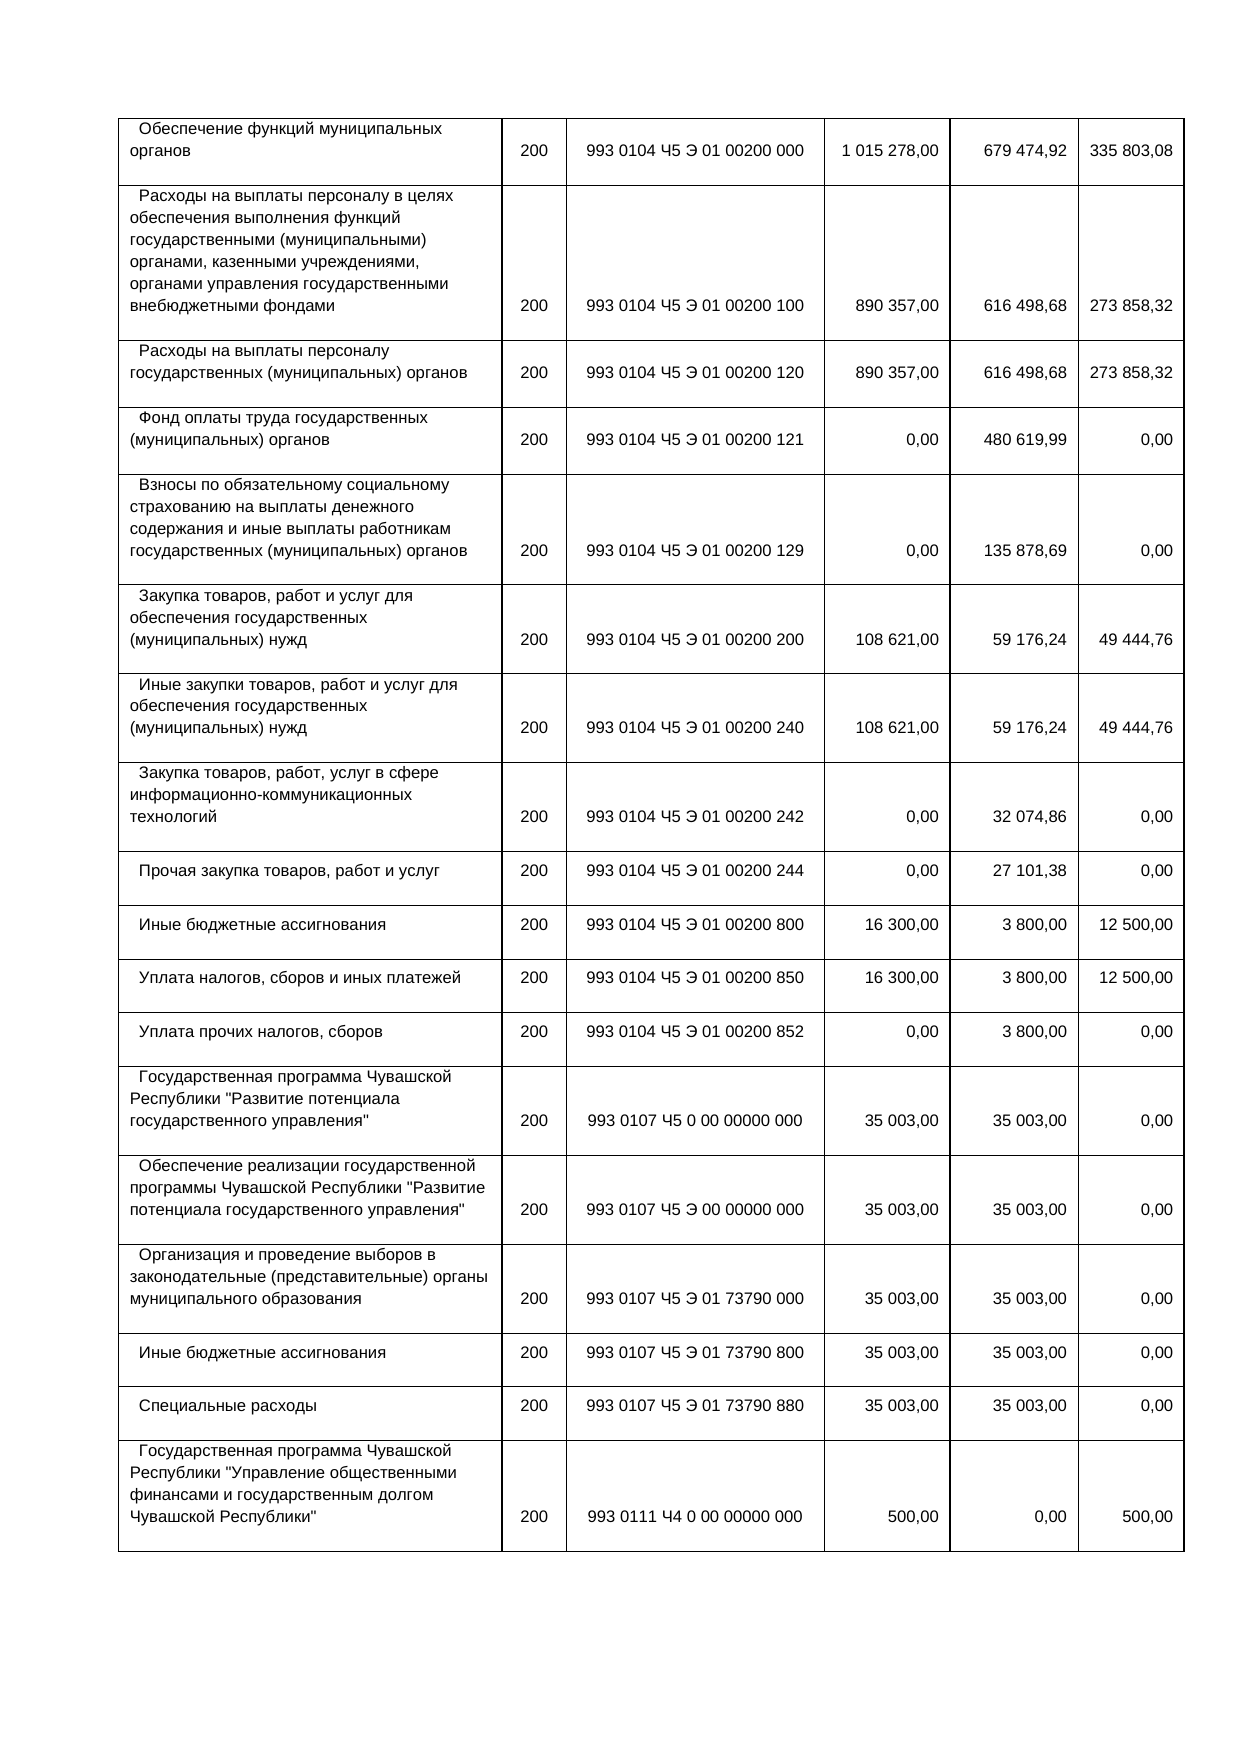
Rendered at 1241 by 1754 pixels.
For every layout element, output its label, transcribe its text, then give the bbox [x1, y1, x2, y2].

table_cell 108 621,00 [825, 674, 949, 762]
table_cell 16 300,00 [825, 960, 949, 1012]
table_cell 49 444,76 [1079, 674, 1183, 762]
table_cell 3 800,00 [951, 906, 1078, 958]
table_cell 200 [503, 186, 566, 340]
table_cell 0,00 [825, 1013, 949, 1066]
table_cell 200 [503, 341, 566, 407]
table_cell 200 [503, 906, 566, 958]
table_cell 3 800,00 [951, 1013, 1078, 1066]
table_cell 0,00 [1079, 475, 1183, 584]
table_cell Уплата прочих налогов, сборов [119, 1013, 501, 1066]
table_cell 27 101,38 [951, 852, 1078, 905]
table_cell 335 803,08 [1079, 119, 1183, 185]
table_cell 890 357,00 [825, 186, 949, 340]
table_cell 108 621,00 [825, 585, 949, 673]
table_cell 993 0104 Ч5 Э 01 00200 852 [567, 1013, 824, 1066]
table_cell 200 [503, 585, 566, 673]
table_cell 993 0107 Ч5 Э 01 73790 000 [567, 1245, 824, 1332]
table_cell Закупка товаров, работ и услуг для обеспечения государственных (муниципальных) нужд [119, 585, 501, 673]
table_cell 993 0107 Ч5 0 00 00000 000 [567, 1067, 824, 1155]
table_cell 35 003,00 [825, 1334, 949, 1386]
table_cell 59 176,24 [951, 585, 1078, 673]
table_cell 993 0104 Ч5 Э 01 00200 850 [567, 960, 824, 1012]
table_cell Взносы по обязательному социальному страхованию на выплаты денежного содержания и иные выплаты работникам государственных (муниципальных) органов [119, 475, 501, 584]
table_cell 12 500,00 [1079, 906, 1183, 958]
table_cell 12 500,00 [1079, 960, 1183, 1012]
table_cell 993 0104 Ч5 Э 01 00200 121 [567, 408, 824, 473]
table_cell 0,00 [1079, 1067, 1183, 1155]
table_cell 49 444,76 [1079, 585, 1183, 673]
table_cell 993 0104 Ч5 Э 01 00200 000 [567, 119, 824, 185]
table_cell Государственная программа Чувашской Республики "Управление общественными финансами и государственным долгом Чувашской Республики" [119, 1441, 501, 1551]
table_cell Обеспечение функций муниципальных органов [119, 119, 501, 185]
table_cell Организация и проведение выборов в законодательные (представительные) органы муниципального образования [119, 1245, 501, 1332]
table_cell 35 003,00 [825, 1156, 949, 1244]
table_cell 993 0104 Ч5 Э 01 00200 800 [567, 906, 824, 958]
table_cell 0,00 [1079, 408, 1183, 473]
table_cell Иные бюджетные ассигнования [119, 906, 501, 958]
table_cell 480 619,99 [951, 408, 1078, 473]
table_cell 200 [503, 1334, 566, 1386]
table_cell 993 0107 Ч5 Э 00 00000 000 [567, 1156, 824, 1244]
table_cell 0,00 [825, 475, 949, 584]
table_cell 200 [503, 1013, 566, 1066]
table_cell 200 [503, 1245, 566, 1332]
table_cell 200 [503, 1387, 566, 1440]
table_cell 35 003,00 [825, 1245, 949, 1332]
table_cell 200 [503, 1156, 566, 1244]
table_cell 0,00 [825, 408, 949, 473]
table_cell 890 357,00 [825, 341, 949, 407]
table_cell Уплата налогов, сборов и иных платежей [119, 960, 501, 1012]
table_cell 993 0104 Ч5 Э 01 00200 242 [567, 763, 824, 851]
table_cell 200 [503, 763, 566, 851]
table_cell 993 0104 Ч5 Э 01 00200 244 [567, 852, 824, 905]
table_cell Государственная программа Чувашской Республики "Развитие потенциала государственного управления" [119, 1067, 501, 1155]
table_cell 500,00 [825, 1441, 949, 1551]
table_cell 200 [503, 960, 566, 1012]
table_cell 273 858,32 [1079, 186, 1183, 340]
table_cell 273 858,32 [1079, 341, 1183, 407]
table_cell 993 0104 Ч5 Э 01 00200 200 [567, 585, 824, 673]
table_cell Расходы на выплаты персоналу государственных (муниципальных) органов [119, 341, 501, 407]
table_cell 993 0104 Ч5 Э 01 00200 100 [567, 186, 824, 340]
table_cell 0,00 [1079, 1387, 1183, 1440]
table_cell 616 498,68 [951, 186, 1078, 340]
table_cell 35 003,00 [951, 1245, 1078, 1332]
table_cell 993 0104 Ч5 Э 01 00200 240 [567, 674, 824, 762]
table_cell 200 [503, 475, 566, 584]
table_cell 200 [503, 852, 566, 905]
table_cell Прочая закупка товаров, работ и услуг [119, 852, 501, 905]
table_cell 16 300,00 [825, 906, 949, 958]
table_cell 616 498,68 [951, 341, 1078, 407]
table_cell 35 003,00 [951, 1387, 1078, 1440]
table_cell 993 0104 Ч5 Э 01 00200 129 [567, 475, 824, 584]
table_cell 500,00 [1079, 1441, 1183, 1551]
table_cell 1 015 278,00 [825, 119, 949, 185]
table_cell 993 0107 Ч5 Э 01 73790 800 [567, 1334, 824, 1386]
table_cell 35 003,00 [951, 1156, 1078, 1244]
table_cell 679 474,92 [951, 119, 1078, 185]
table_cell 0,00 [951, 1441, 1078, 1551]
table_cell 200 [503, 1441, 566, 1551]
table_cell 32 074,86 [951, 763, 1078, 851]
table_cell 0,00 [825, 763, 949, 851]
table_cell 0,00 [1079, 1334, 1183, 1386]
table_cell 0,00 [825, 852, 949, 905]
table_cell Фонд оплаты труда государственных (муниципальных) органов [119, 408, 501, 473]
table_cell 200 [503, 119, 566, 185]
table_cell 35 003,00 [951, 1334, 1078, 1386]
table_cell 0,00 [1079, 1013, 1183, 1066]
table_cell 135 878,69 [951, 475, 1078, 584]
table_cell 993 0107 Ч5 Э 01 73790 880 [567, 1387, 824, 1440]
table_cell 59 176,24 [951, 674, 1078, 762]
table_cell 200 [503, 1067, 566, 1155]
table_cell 0,00 [1079, 1245, 1183, 1332]
table_cell Специальные расходы [119, 1387, 501, 1440]
table_cell Иные закупки товаров, работ и услуг для обеспечения государственных (муниципальных) нужд [119, 674, 501, 762]
table_cell 0,00 [1079, 1156, 1183, 1244]
table_cell Закупка товаров, работ, услуг в сфере информационно-коммуникационных технологий [119, 763, 501, 851]
table_cell 35 003,00 [951, 1067, 1078, 1155]
table_cell 0,00 [1079, 852, 1183, 905]
table_cell 200 [503, 674, 566, 762]
table_cell Иные бюджетные ассигнования [119, 1334, 501, 1386]
table_cell 0,00 [1079, 763, 1183, 851]
table_cell Расходы на выплаты персоналу в целях обеспечения выполнения функций государственными (муниципальными) органами, казенными учреждениями, органами управления государственными внебюджетными фондами [119, 186, 501, 340]
table_cell 35 003,00 [825, 1067, 949, 1155]
table_cell 3 800,00 [951, 960, 1078, 1012]
table_cell 993 0104 Ч5 Э 01 00200 120 [567, 341, 824, 407]
table_cell Обеспечение реализации государственной программы Чувашской Республики "Развитие потенциала государственного управления" [119, 1156, 501, 1244]
table_cell 35 003,00 [825, 1387, 949, 1440]
table_cell 993 0111 Ч4 0 00 00000 000 [567, 1441, 824, 1551]
table_cell 200 [503, 408, 566, 473]
